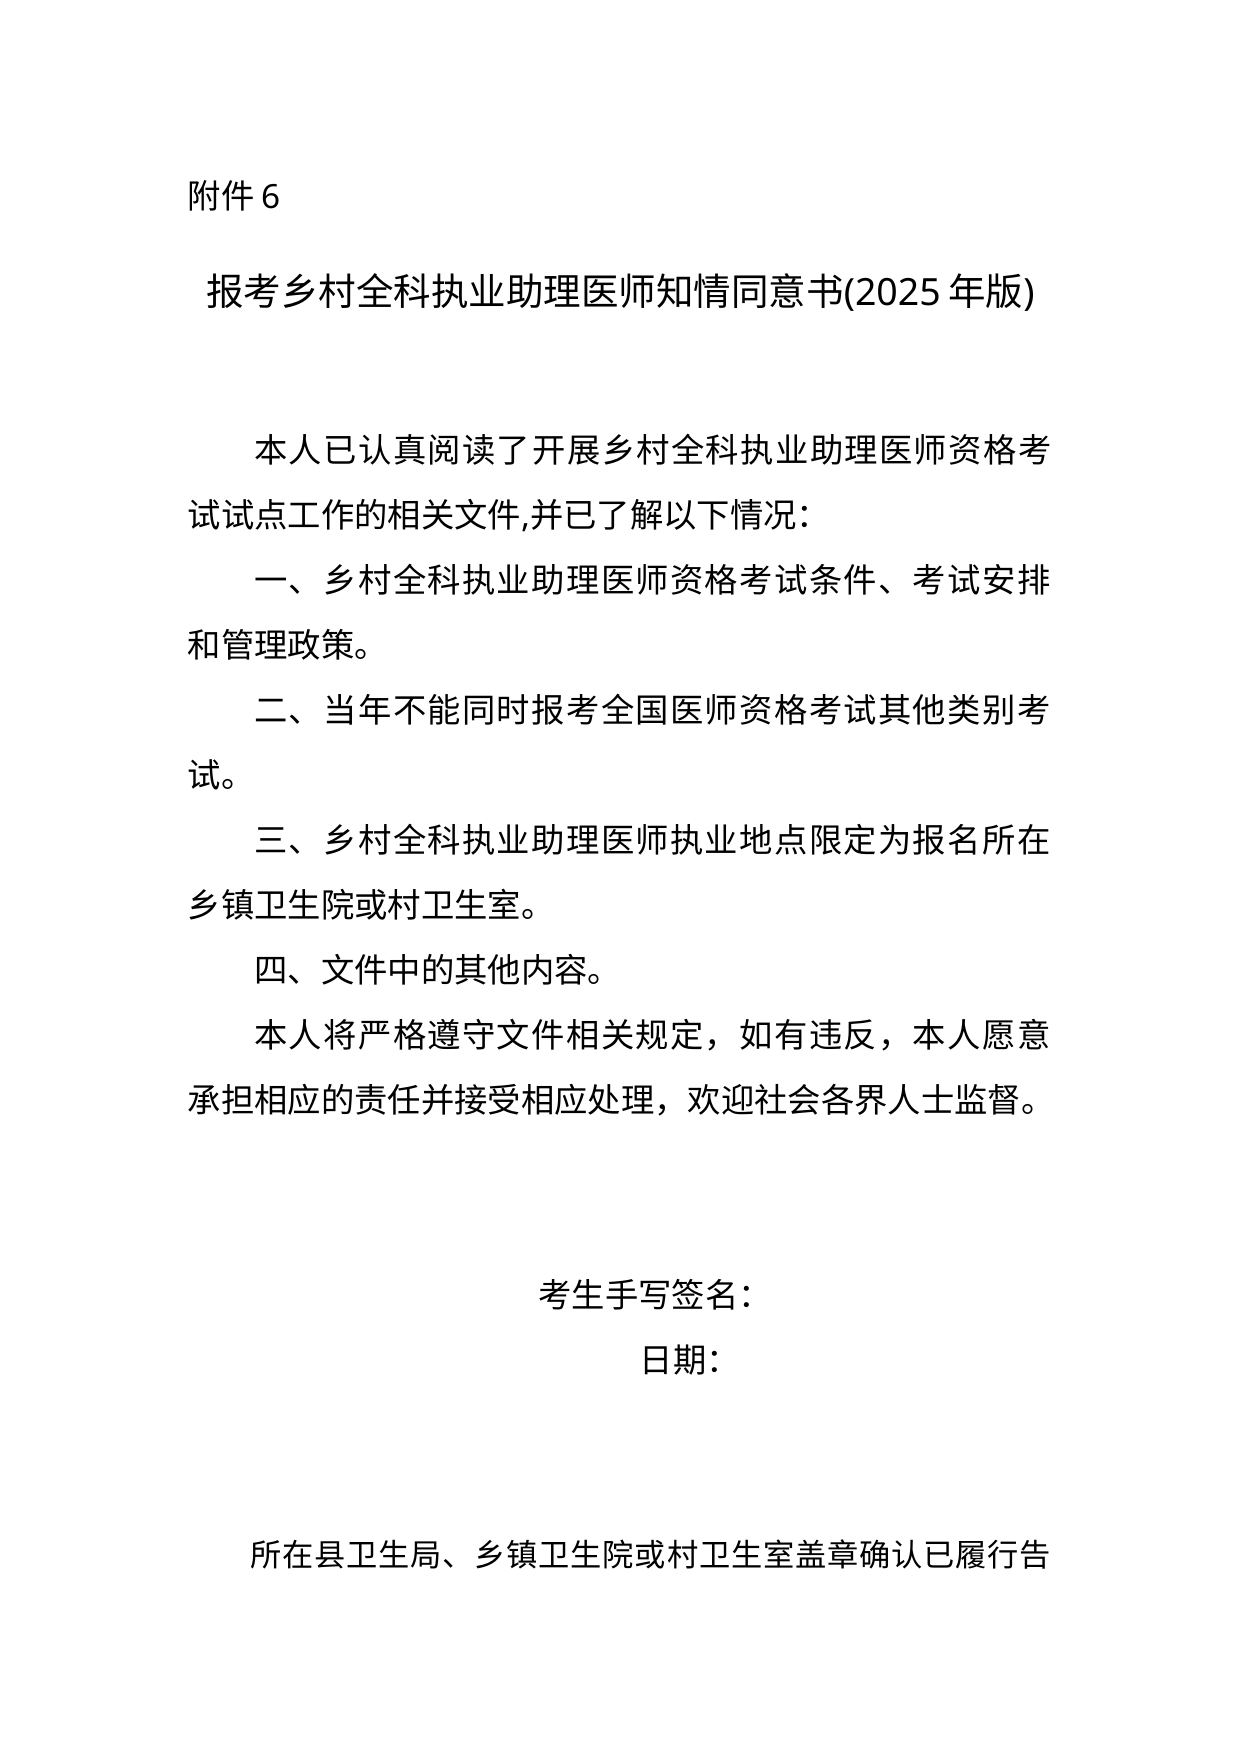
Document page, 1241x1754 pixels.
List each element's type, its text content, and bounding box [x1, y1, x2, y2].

text 四、文件中的其他内容。 [187, 935, 1053, 1000]
text 日期： [187, 1325, 1053, 1390]
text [187, 1520, 1053, 1585]
text 一、乡村全科执业助理医师资格考试条件、考试安排和管理政策。 [187, 545, 1053, 675]
text 本人已认真阅读了开展乡村全科执业助理医师资格考试试点工作的相关文件,并已了解以下情况： [187, 415, 1053, 545]
text 三、乡村全科执业助理医师执业地点限定为报名所在乡镇卫生院或村卫生室。 [187, 805, 1053, 935]
text 二、当年不能同时报考全国医师资格考试其他类别考试。 [187, 675, 1053, 805]
text 附件6 [187, 162, 1053, 227]
text 本人将严格遵守文件相关规定，如有违反，本人愿意承担相应的责任并接受相应处理，欢迎社会各界人士监督。 [187, 1000, 1053, 1130]
text 报考乡村全科执业助理医师知情同意书(2025年版) [187, 256, 1053, 321]
text 考生手写签名： [187, 1260, 1053, 1325]
